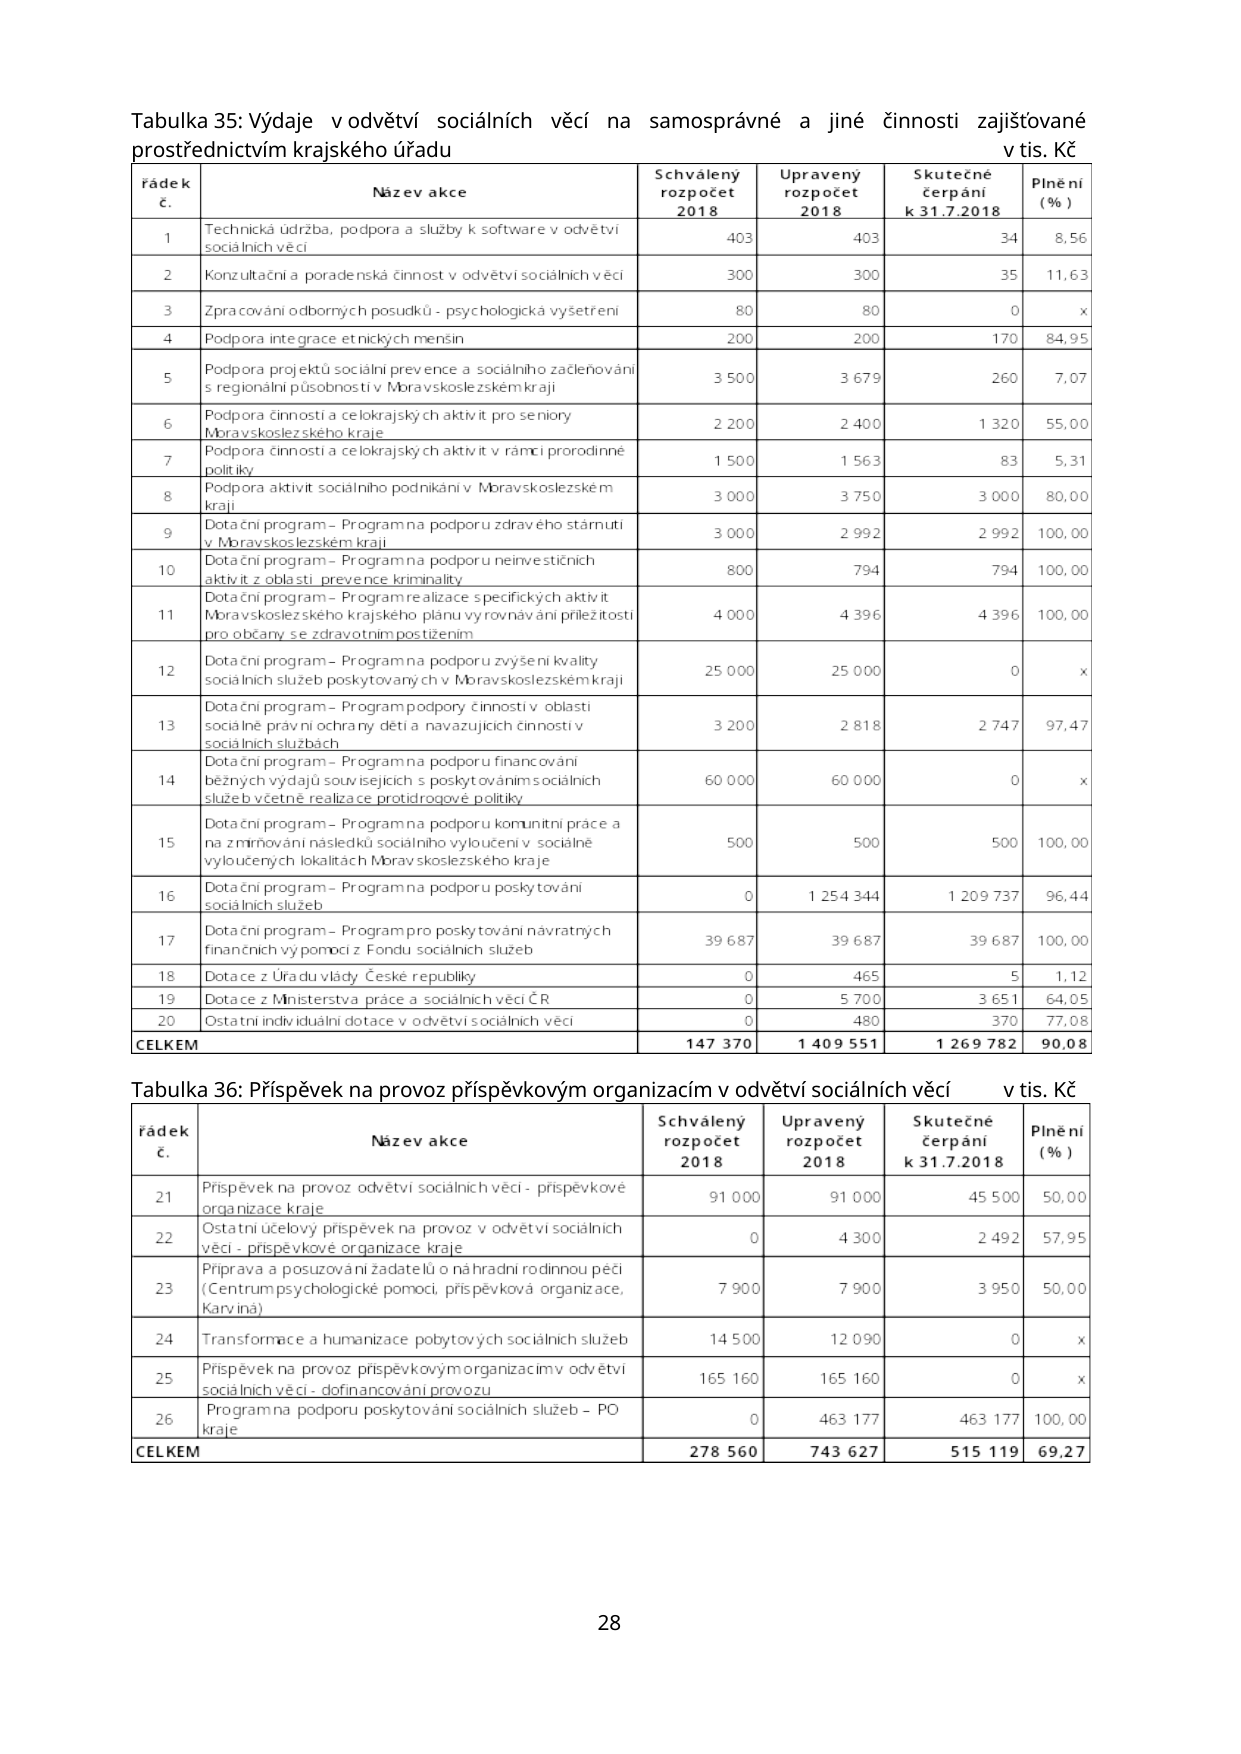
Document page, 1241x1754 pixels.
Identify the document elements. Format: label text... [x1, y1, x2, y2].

text Příspěvek na provoz příspěvkovým organizacím v odvětví sociálních věcí v tis. Kč [131, 1075, 1087, 1103]
text Výdaje v odvětví sociálních věcí na samosprávné a jiné činnosti zajišťované prostřednictvím krajského úřadu v tis. Kč [131, 106, 1087, 163]
